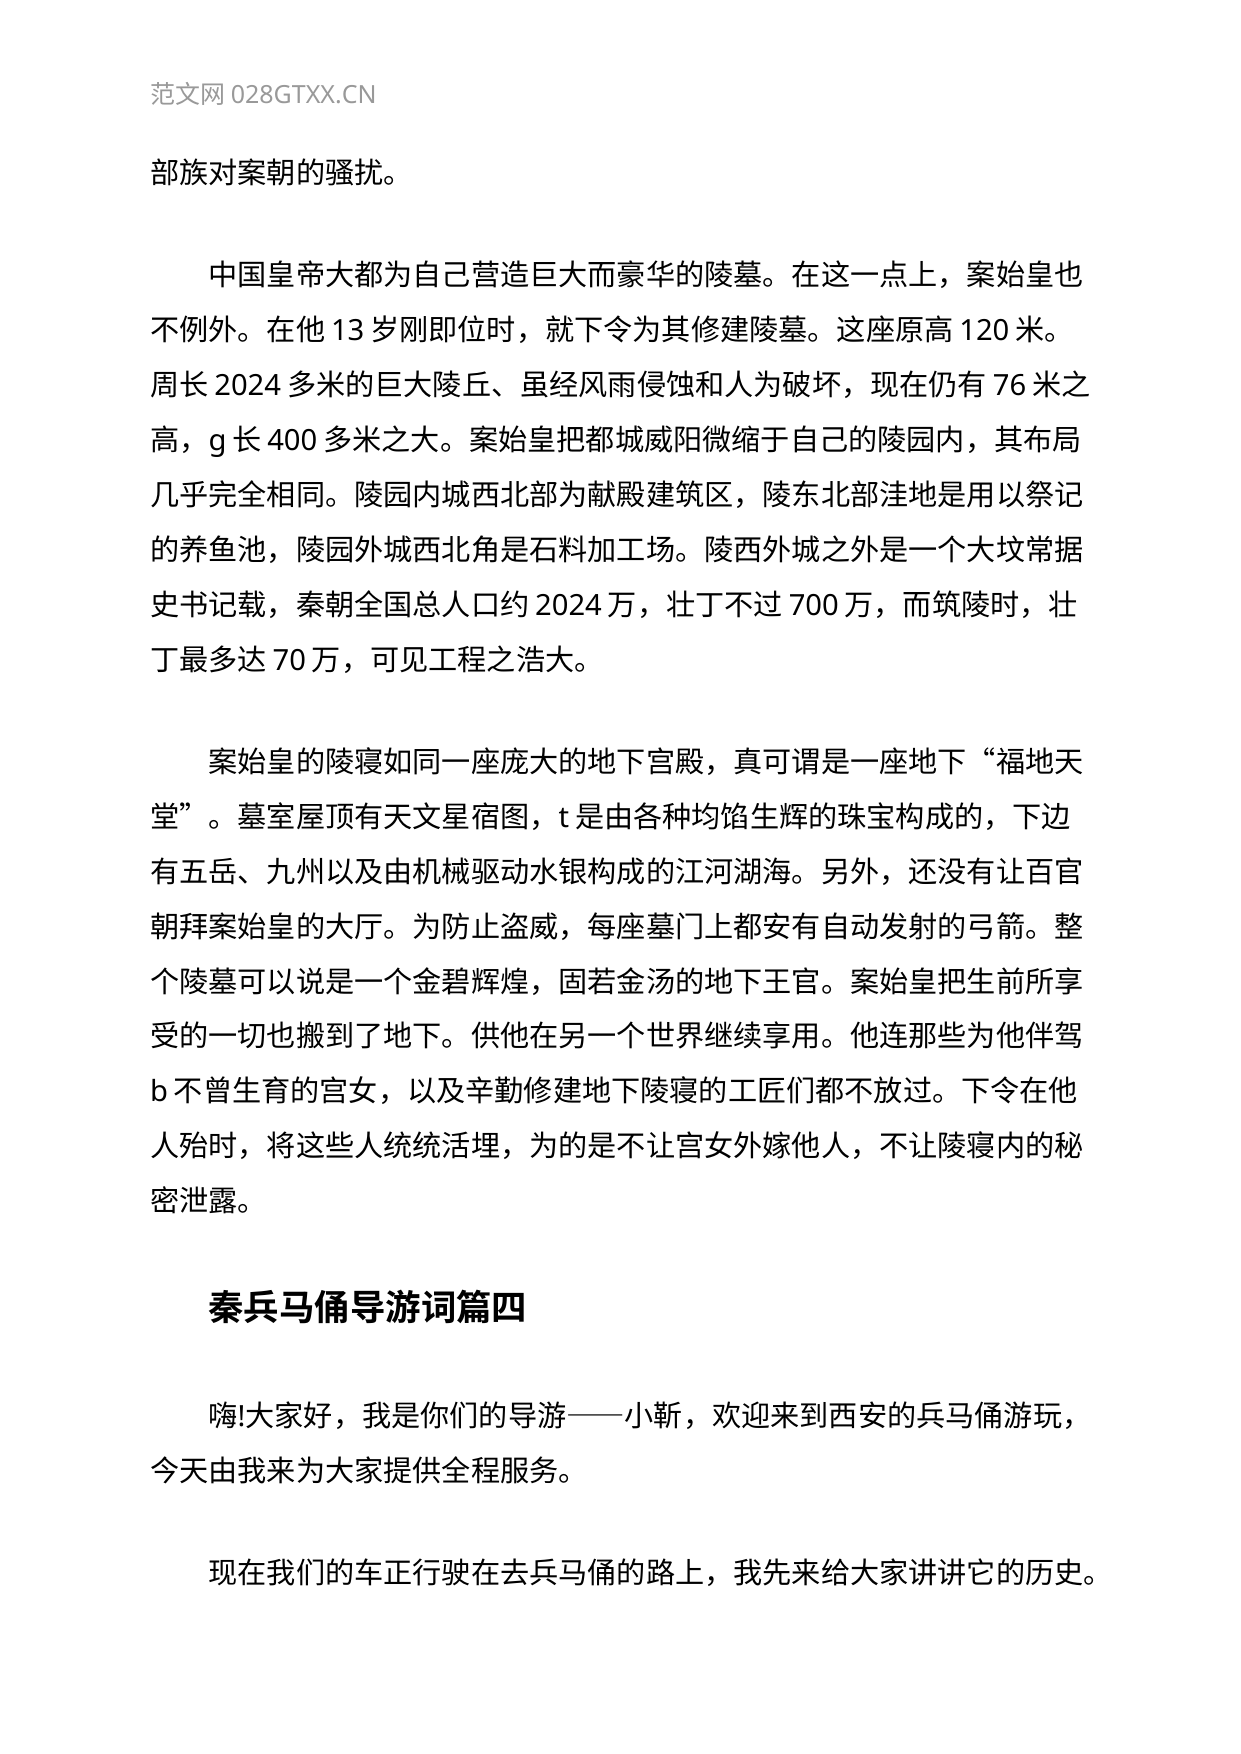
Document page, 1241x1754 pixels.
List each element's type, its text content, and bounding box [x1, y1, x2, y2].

text 案始皇的陵寝如同一座庞大的地下宫殿，真可谓是一座地下“福地天堂”。墓室屋顶有天文星宿图，t是由各种均馅生辉的珠宝构成的，下边有五岳、九州以及由机械驱动水银构成的江河湖海。另外，还没有让百官朝拜案始皇的大厅。为防止盗威，每座墓门上都安有自动发射的弓箭。整个陵墓可以说是一个金碧辉煌，固若金汤的地下王官。案始皇把生前所享受的一切也搬到了地下。供他在另一个世界继续享用。他连那些为他伴驾b不曾生育的宫女，以及辛勤修建地下陵寝的工匠们都不放过。下令在他人殆时，将这些人统统活埋，为的是不让宫女外嫁他人，不让陵寝内的秘密泄露。 [150, 738, 1090, 1220]
text 秦兵马俑导游词篇四 [150, 1279, 1090, 1331]
text 嗨!大家好，我是你们的导游——小靳，欢迎来到西安的兵马俑游玩，今天由我来为大家提供全程服务。 [150, 1393, 1090, 1490]
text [150, 1550, 1090, 1592]
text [150, 150, 1090, 192]
text 中国皇帝大都为自己营造巨大而豪华的陵墓。在这一点上，案始皇也不例外。在他13岁刚即位时，就下令为其修建陵墓。这座原高120米。周长2024多米的巨大陵丘、虽经风雨侵蚀和人为破坏，现在仍有76米之高，g长400多米之大。案始皇把都城威阳微缩于自己的陵园内，其布局几乎完全相同。陵园内城西北部为献殿建筑区，陵东北部洼地是用以祭记的养鱼池，陵园外城西北角是石料加工场。陵西外城之外是一个大坟常据史书记载，秦朝全国总人口约2024万，壮丁不过700万，而筑陵时，壮丁最多达70万，可见工程之浩大。 [150, 252, 1090, 679]
